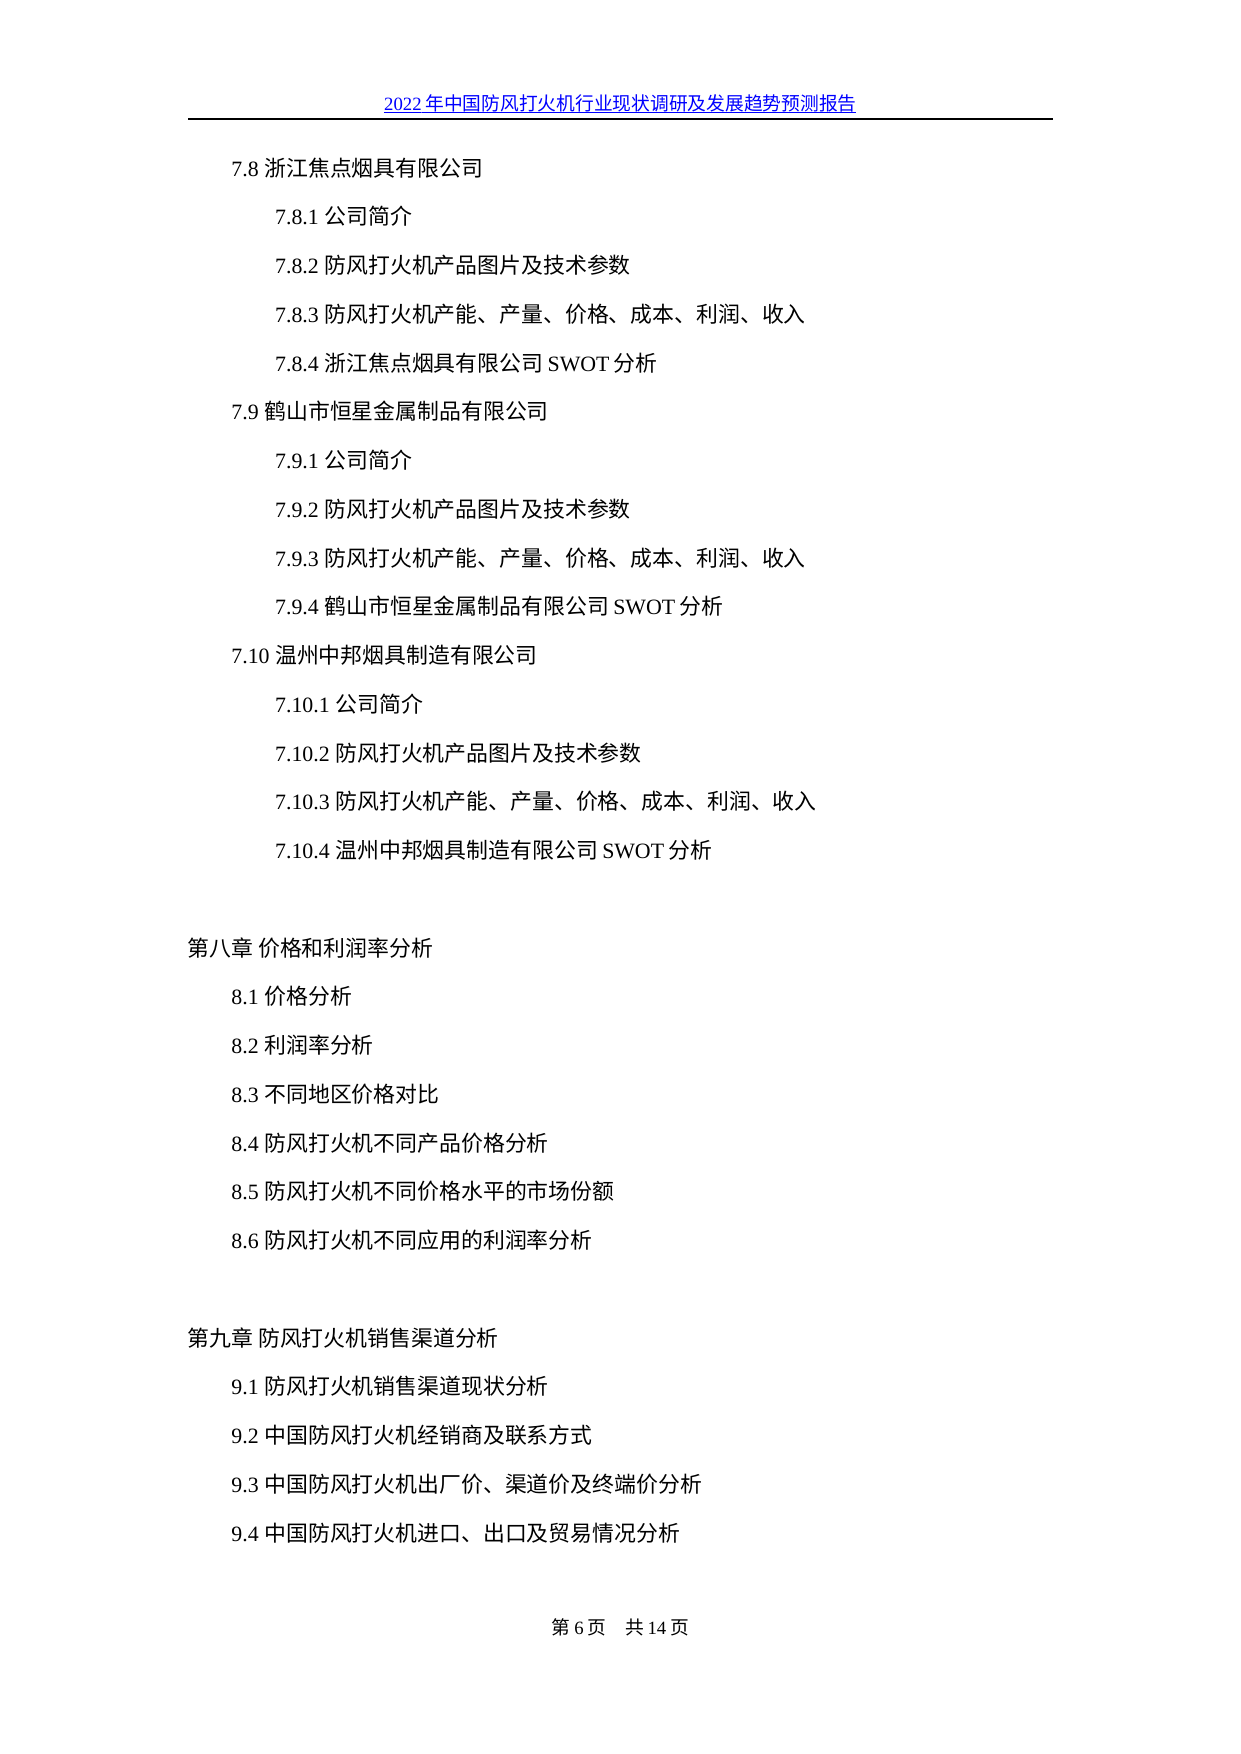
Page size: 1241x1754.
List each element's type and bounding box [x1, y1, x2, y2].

text [187, 150, 1053, 1548]
